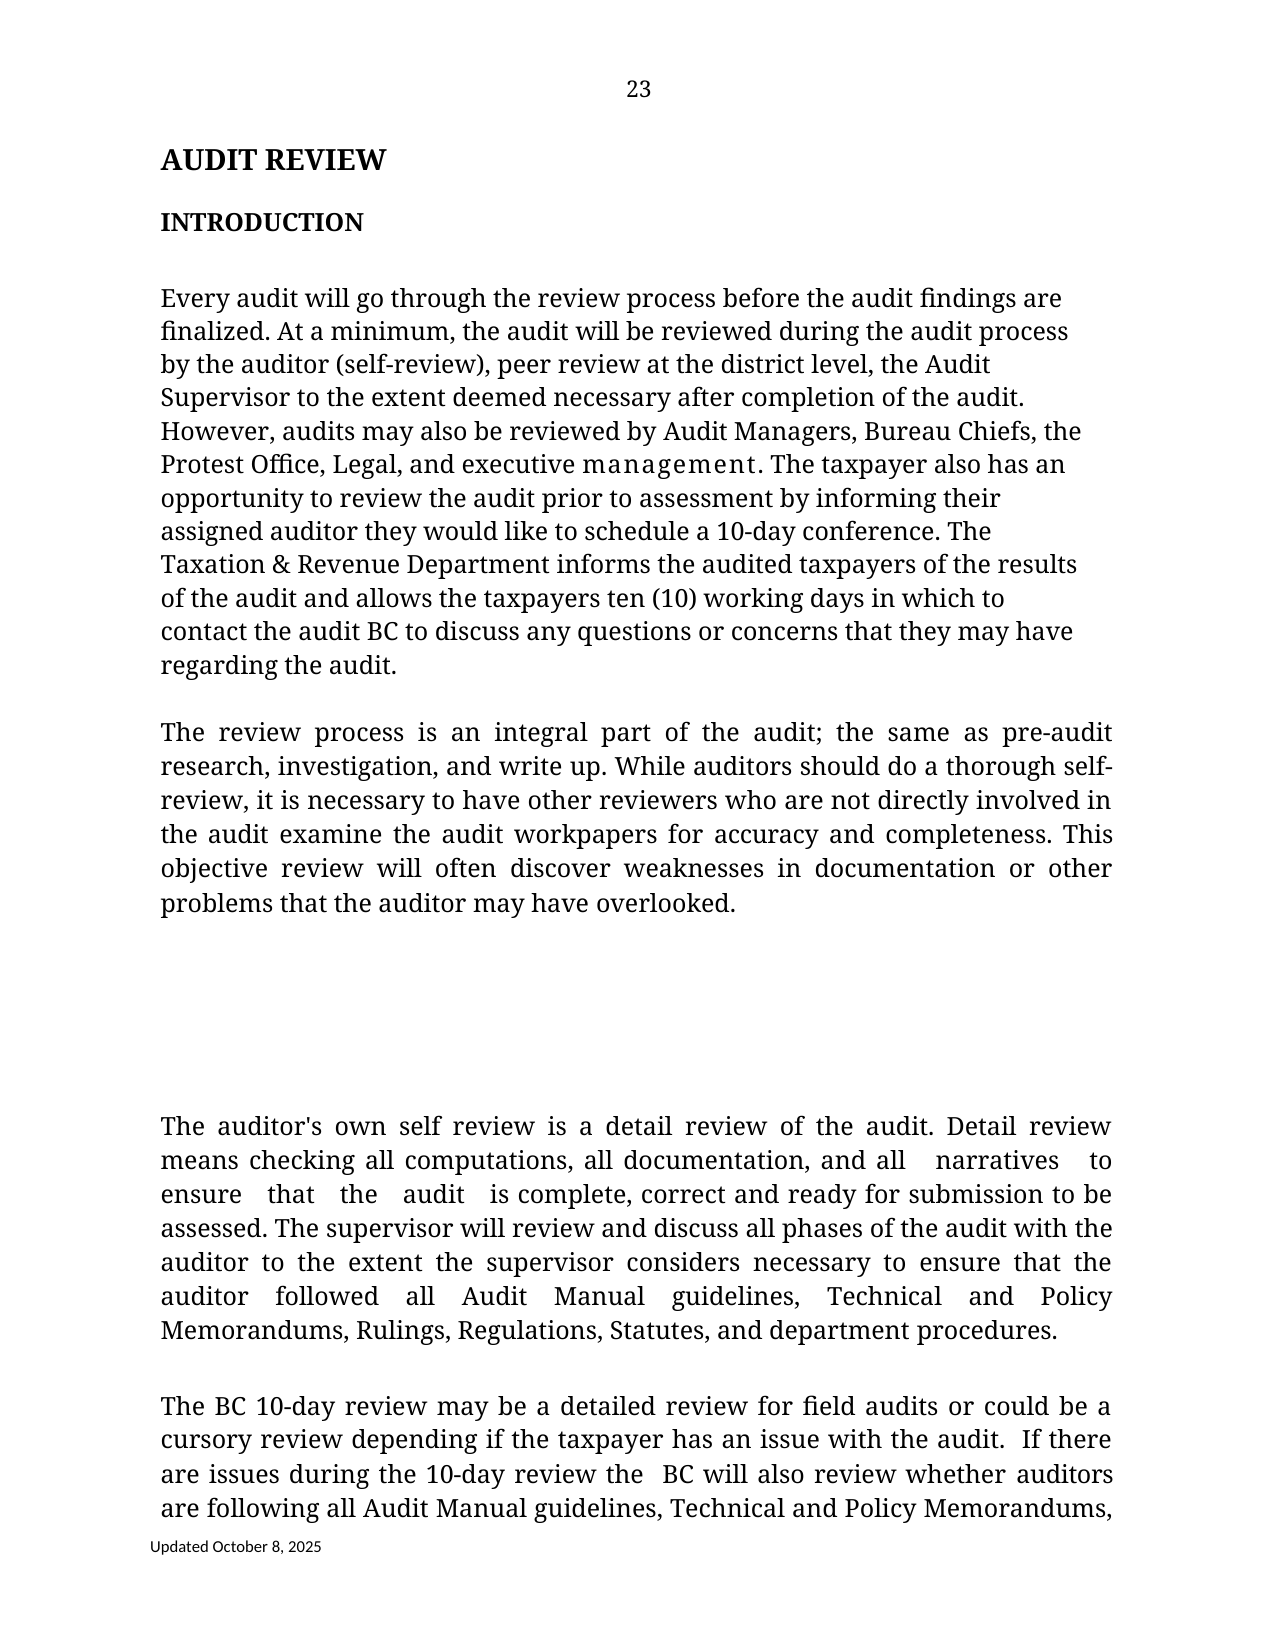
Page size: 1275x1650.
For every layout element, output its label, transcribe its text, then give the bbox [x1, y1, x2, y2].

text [160, 1388, 1113, 1524]
subtitle INTRODUCTION [160, 204, 1144, 239]
text Every audit will go through the review process before the audit findings are finalized. At a minimum, the audit will be reviewed during the audit process by the auditor (self-review), peer review at the district level, the Audit Supervisor to the extent deemed necessary after completion of the audit. However, audits may also be reviewed by Audit Managers, Bureau Chiefs, the Protest Office, Legal, and executive management. The taxpayer also has an opportunity to review the audit prior to assessment by informing their assigned auditor they would like to schedule a 10-day conference. The Taxation & Revenue Department informs the audited taxpayers of the results of the audit and allows the taxpayers ten (10) working days in which to contact the audit BC to discuss any questions or concerns that they may have regarding the audit. [160, 280, 1095, 682]
text The review process is an integral part of the audit; the same as pre-audit research, investigation, and write up. While auditors should do a thorough self- review, it is necessary to have other reviewers who are not directly involved in the audit examine the audit workpapers for accuracy and completeness. This objective review will often discover weaknesses in documentation or other problems that the auditor may have overlooked. [160, 715, 1113, 919]
subtitle AUDIT REVIEW [160, 139, 1144, 179]
text The auditor's own self review is a detail review of the audit. Detail review means checking all computations, all documentation, and all narratives to ensure that the audit is complete, correct and ready for submission to be assessed. The supervisor will review and discuss all phases of the audit with the auditor to the extent the supervisor considers necessary to ensure that the auditor followed all Audit Manual guidelines, Technical and Policy Memorandums, Rulings, Regulations, Statutes, and department procedures. [160, 1109, 1114, 1347]
